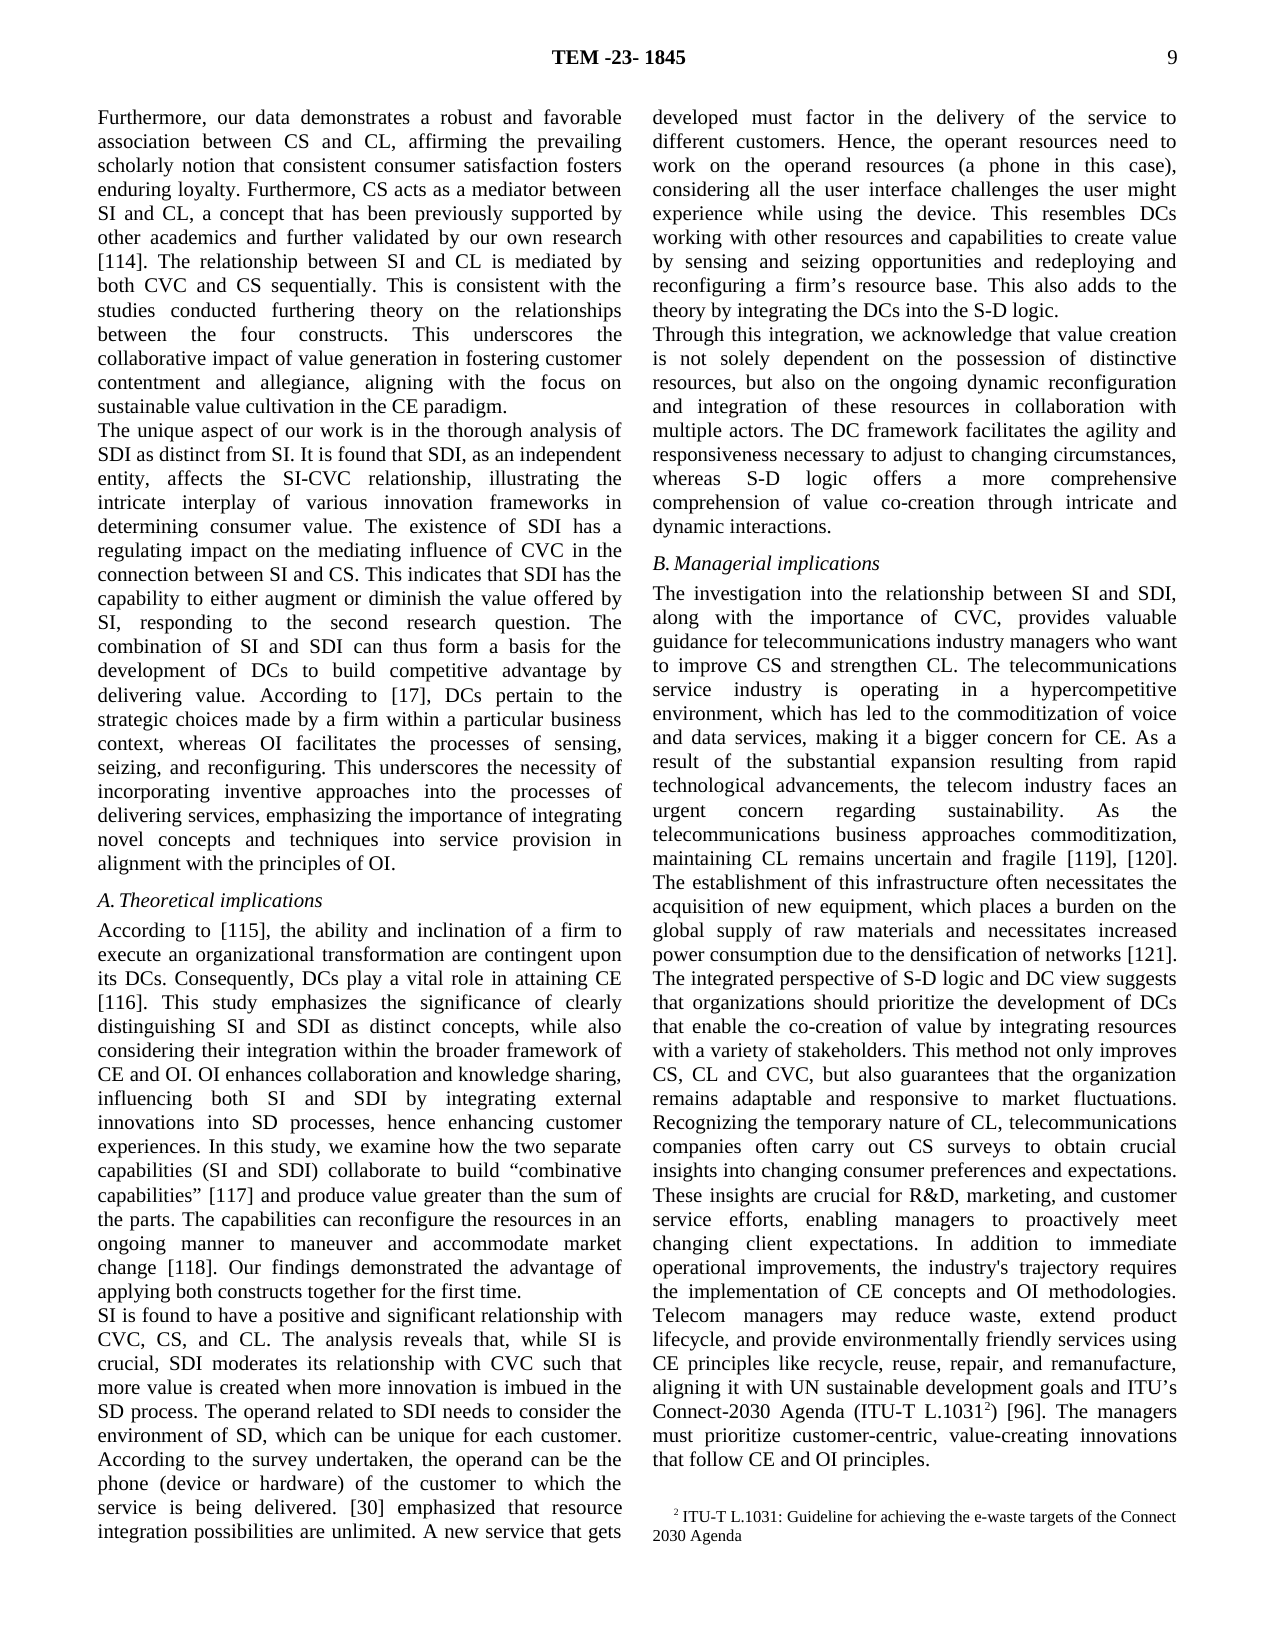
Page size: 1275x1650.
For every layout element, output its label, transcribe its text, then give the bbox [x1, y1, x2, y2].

text The integrated perspective of S-D logic and DC view suggests that organizations should prioritize the development of DCs that enable the co-creation of value by integrating resources with a variety of stakeholders. This method not only improves CS, CL and CVC, but also guarantees that the organization remains adaptable and responsive to market fluctuations. Recognizing the temporary nature of CL, telecommunications companies often carry out CS surveys to obtain crucial insights into changing consumer preferences and expectations. These insights are crucial for R&D, marketing, and customer service efforts, enabling managers to proactively meet changing client expectations. In addition to immediate operational improvements, the industry's trajectory requires the implementation of CE concepts and OI methodologies. Telecom managers may reduce waste, extend product lifecycle, and provide environmentally friendly services using CE principles like recycle, reuse, repair, and remanufacture, aligning it with UN sustainable development goals and ITU’s Connect-2030 Agenda (ITU-T L.1031) [96]. The managers must prioritize customer-centric, value-creating innovations that follow CE and OI principles. [652, 966, 1177, 1471]
text SI is found to have a positive and significant relationship with CVC, CS, and CL. The analysis reveals that, while SI is crucial, SDI moderates its relationship with CVC such that more value is created when more innovation is imbued in the SD process. The operand related to SDI needs to consider the environment of SD, which can be unique for each customer. According to the survey undertaken, the operand can be the phone (device or hardware) of the customer to which the service is being delivered. [30] emphasized that resource integration possibilities are unlimited. A new service that gets developed must factor in the delivery of the service to different customers. Hence, the operant resources need to work on the operand resources (a phone in this case), considering all the user interface challenges the user might experience while using the device. This resembles DCs working with other resources and capabilities to create value by sensing and seizing opportunities and redeploying and reconfiguring a firm’s resource base. This also adds to the theory by integrating the DCs into the S-D logic. [652, 105, 1177, 322]
text Furthermore, our data demonstrates a robust and favorable association between CS and CL, affirming the prevailing scholarly notion that consistent consumer satisfaction fosters enduring loyalty. Furthermore, CS acts as a mediator between SI and CL, a concept that has been previously supported by other academics and further validated by our own research [114]. The relationship between SI and CL is mediated by both CVC and CS sequentially. This is consistent with the studies conducted furthering theory on the relationships between the four constructs. This underscores the collaborative impact of value generation in fostering customer contentment and allegiance, aligning with the focus on sustainable value cultivation in the CE paradigm. [97, 105, 622, 418]
text Through this integration, we acknowledge that value creation is not solely dependent on the possession of distinctive resources, but also on the ongoing dynamic reconfiguration and integration of these resources in collaboration with multiple actors. The DC framework facilitates the agility and responsiveness necessary to adjust to changing circumstances, whereas S-D logic offers a more comprehensive comprehension of value co-creation through intricate and dynamic interactions. [652, 322, 1177, 538]
subtitle Theoretical implications [97, 887, 622, 912]
text According to [115], the ability and inclination of a firm to execute an organizational transformation are contingent upon its DCs. Consequently, DCs play a vital role in attaining CE [116]. This study emphasizes the significance of clearly distinguishing SI and SDI as distinct concepts, while also considering their integration within the broader framework of CE and OI. OI enhances collaboration and knowledge sharing, influencing both SI and SDI by integrating external innovations into SD processes, hence enhancing customer experiences. In this study, we examine how the two separate capabilities (SI and SDI) collaborate to build “combinative capabilities” [117] and produce value greater than the sum of the parts. The capabilities can reconfigure the resources in an ongoing manner to maneuver and accommodate market change [118]. Our findings demonstrated the advantage of applying both constructs together for the first time. [97, 918, 622, 1303]
text The investigation into the relationship between SI and SDI, along with the importance of CVC, provides valuable guidance for telecommunications industry managers who want to improve CS and strengthen CL. The telecommunications service industry is operating in a hypercompetitive environment, which has led to the commoditization of voice and data services, making it a bigger concern for CE. As a result of the substantial expansion resulting from rapid technological advancements, the telecom industry faces an urgent concern regarding sustainability. As the telecommunications business approaches commoditization, maintaining CL remains uncertain and fragile [119], [120]. The establishment of this infrastructure often necessitates the acquisition of new equipment, which places a burden on the global supply of raw materials and necessitates increased power consumption due to the densification of networks [121]. [652, 581, 1177, 966]
text SI is found to have a positive and significant relationship with CVC, CS, and CL. The analysis reveals that, while SI is crucial, SDI moderates its relationship with CVC such that more value is created when more innovation is imbued in the SD process. The operand related to SDI needs to consider the environment of SD, which can be unique for each customer. According to the survey undertaken, the operand can be the phone (device or hardware) of the customer to which the service is being delivered. [30] emphasized that resource integration possibilities are unlimited. A new service that gets developed must factor in the delivery of the service to different customers. Hence, the operant resources need to work on the operand resources (a phone in this case), considering all the user interface challenges the user might experience while using the device. This resembles DCs working with other resources and capabilities to create value by sensing and seizing opportunities and redeploying and reconfiguring a firm’s resource base. This also adds to the theory by integrating the DCs into the S-D logic. [97, 1303, 622, 1543]
subtitle Managerial implications [652, 551, 1177, 575]
text The unique aspect of our work is in the thorough analysis of SDI as distinct from SI. It is found that SDI, as an independent entity, affects the SI-CVC relationship, illustrating the intricate interplay of various innovation frameworks in determining consumer value. The existence of SDI has a regulating impact on the mediating influence of CVC in the connection between SI and CS. This indicates that SDI has the capability to either augment or diminish the value offered by SI, responding to the second research question. The combination of SI and SDI can thus form a basis for the development of DCs to build competitive advantage by delivering value. According to [17], DCs pertain to the strategic choices made by a firm within a particular business context, whereas OI facilitates the processes of sensing, seizing, and reconfiguring. This underscores the necessity of incorporating inventive approaches into the processes of delivering services, emphasizing the importance of integrating novel concepts and techniques into service provision in alignment with the principles of OI. [97, 418, 622, 875]
